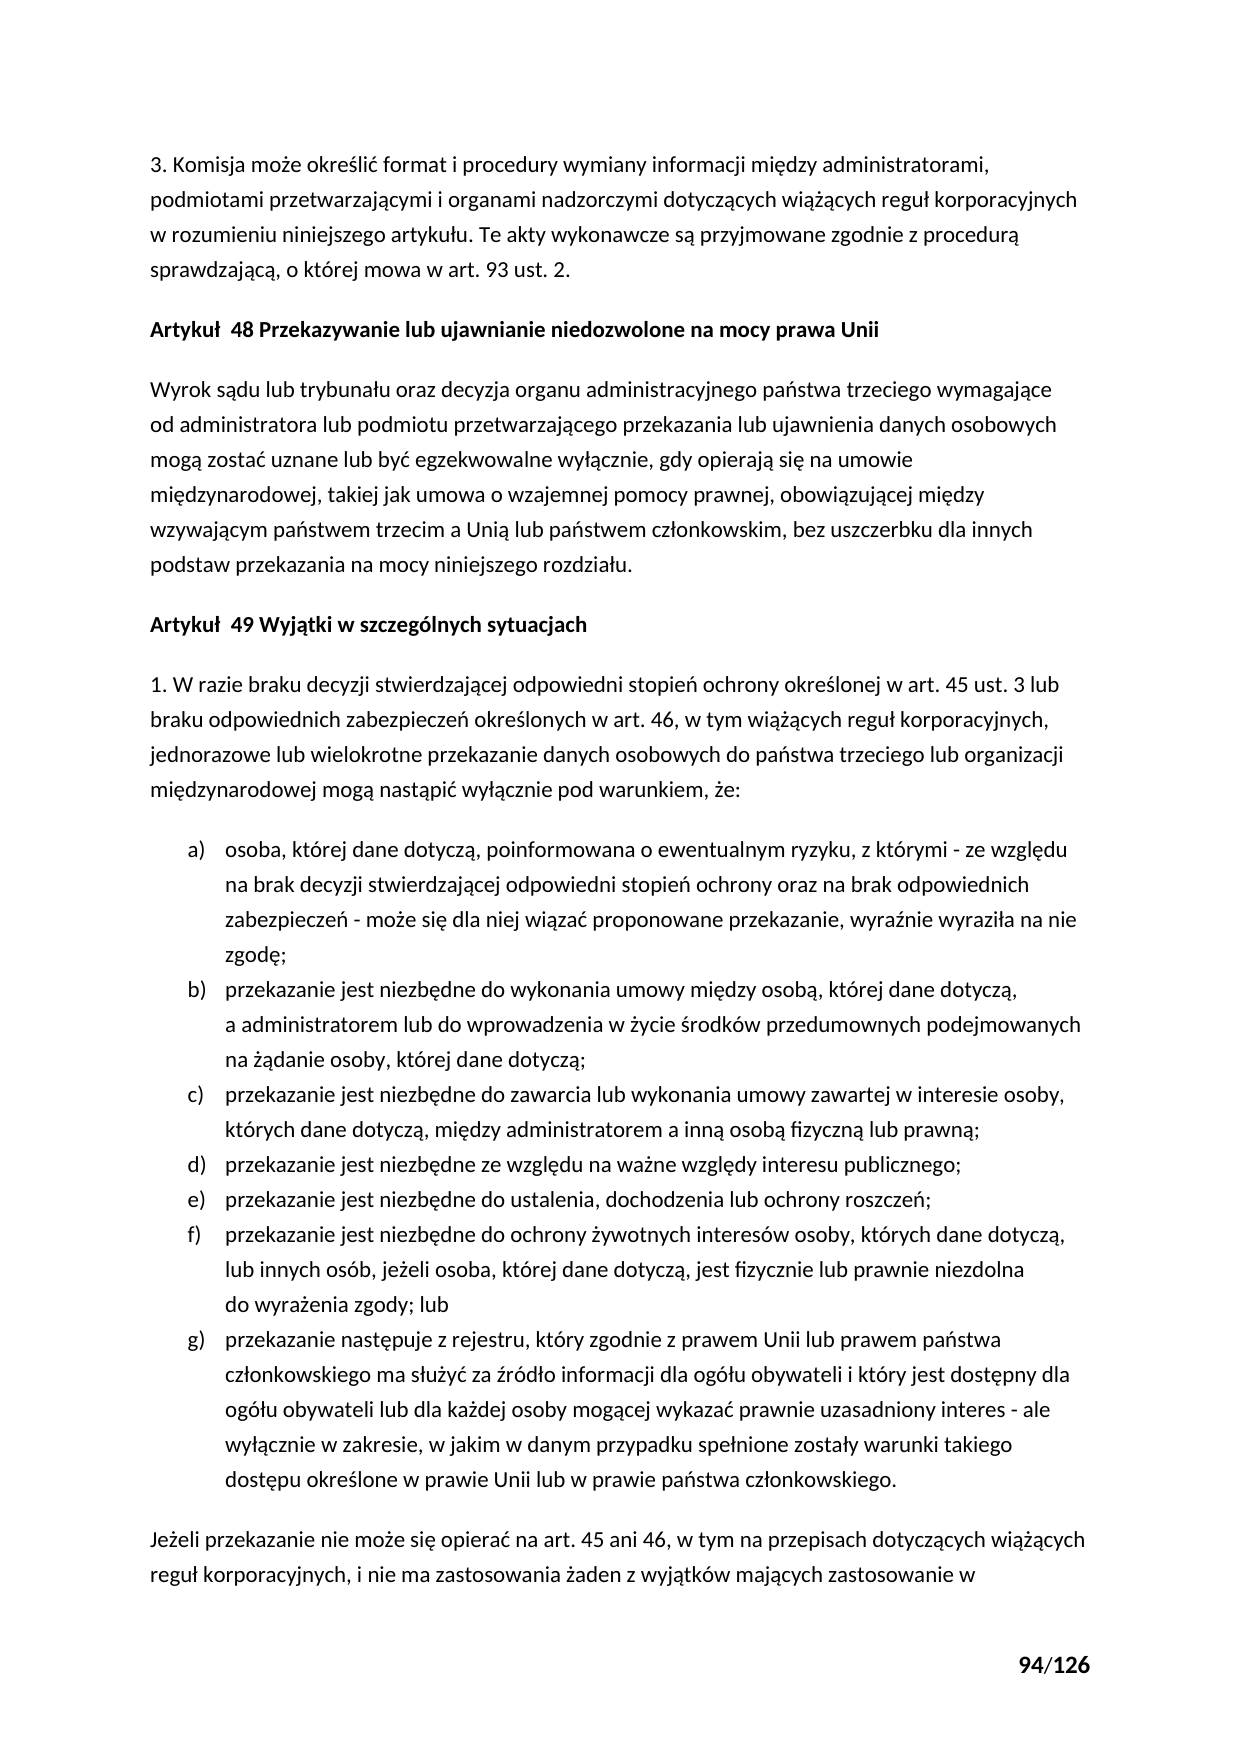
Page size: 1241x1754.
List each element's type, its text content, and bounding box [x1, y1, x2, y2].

text Wyrok sądu lub trybunału oraz decyzja organu administracyjnego państwa trzeciego wymagające od administratora lub podmiotu przetwarzającego przekazania lub ujawnienia danych osobowych mogą zostać uznane lub być egzekwowalne wyłącznie, gdy opierają się na umowie międzynarodowej, takiej jak umowa o wzajemnej pomocy prawnej, obowiązującej między wzywającym państwem trzecim a Unią lub państwem członkowskim, bez uszczerbku dla innych podstaw przekazania na mocy niniejszego rozdziału. [150, 375, 1090, 578]
list przekazanie jest niezbędne do ustalenia, dochodzenia lub ochrony roszczeń; [187, 1185, 1090, 1213]
subtitle Artykuł 48 Przekazywanie lub ujawnianie niedozwolone na mocy prawa Unii [150, 315, 1090, 343]
list przekazanie jest niezbędne do zawarcia lub wykonania umowy zawartej w interesie osoby, których dane dotyczą, między administratorem a inną osobą fizyczną lub prawną; [187, 1080, 1090, 1143]
list przekazanie jest niezbędne do ochrony żywotnych interesów osoby, których dane dotyczą, lub innych osób, jeżeli osoba, której dane dotyczą, jest fizycznie lub prawnie niezdolna do wyrażenia zgody; lub [187, 1220, 1090, 1318]
text 3. Komisja może określić format i procedury wymiany informacji między administratorami, podmiotami przetwarzającymi i organami nadzorczymi dotyczących wiążących reguł korporacyjnych w rozumieniu niniejszego artykułu. Te akty wykonawcze są przyjmowane zgodnie z procedurą sprawdzającą, o której mowa w art. 93 ust. 2. [150, 150, 1090, 283]
text 1. W razie braku decyzji stwierdzającej odpowiedni stopień ochrony określonej w art. 45 ust. 3 lub braku odpowiednich zabezpieczeń określonych w art. 46, w tym wiążących reguł korporacyjnych, jednorazowe lub wielokrotne przekazanie danych osobowych do państwa trzeciego lub organizacji międzynarodowej mogą nastąpić wyłącznie pod warunkiem, że: [150, 670, 1090, 803]
subtitle Artykuł 49 Wyjątki w szczególnych sytuacjach [150, 610, 1090, 638]
list przekazanie jest niezbędne do wykonania umowy między osobą, której dane dotyczą, a administratorem lub do wprowadzenia w życie środków przedumownych podejmowanych na żądanie osoby, której dane dotyczą; [187, 975, 1090, 1073]
list przekazanie następuje z rejestru, który zgodnie z prawem Unii lub prawem państwa członkowskiego ma służyć za źródło informacji dla ogółu obywateli i który jest dostępny dla ogółu obywateli lub dla każdej osoby mogącej wykazać prawnie uzasadniony interes - ale wyłącznie w zakresie, w jakim w danym przypadku spełnione zostały warunki takiego dostępu określone w prawie Unii lub w prawie państwa członkowskiego. [187, 1325, 1090, 1493]
list osoba, której dane dotyczą, poinformowana o ewentualnym ryzyku, z którymi - ze względu na brak decyzji stwierdzającej odpowiedni stopień ochrony oraz na brak odpowiednich zabezpieczeń - może się dla niej wiązać proponowane przekazanie, wyraźnie wyraziła na nie zgodę; [187, 835, 1090, 968]
list przekazanie jest niezbędne ze względu na ważne względy interesu publicznego; [187, 1150, 1090, 1178]
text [150, 1525, 1090, 1588]
